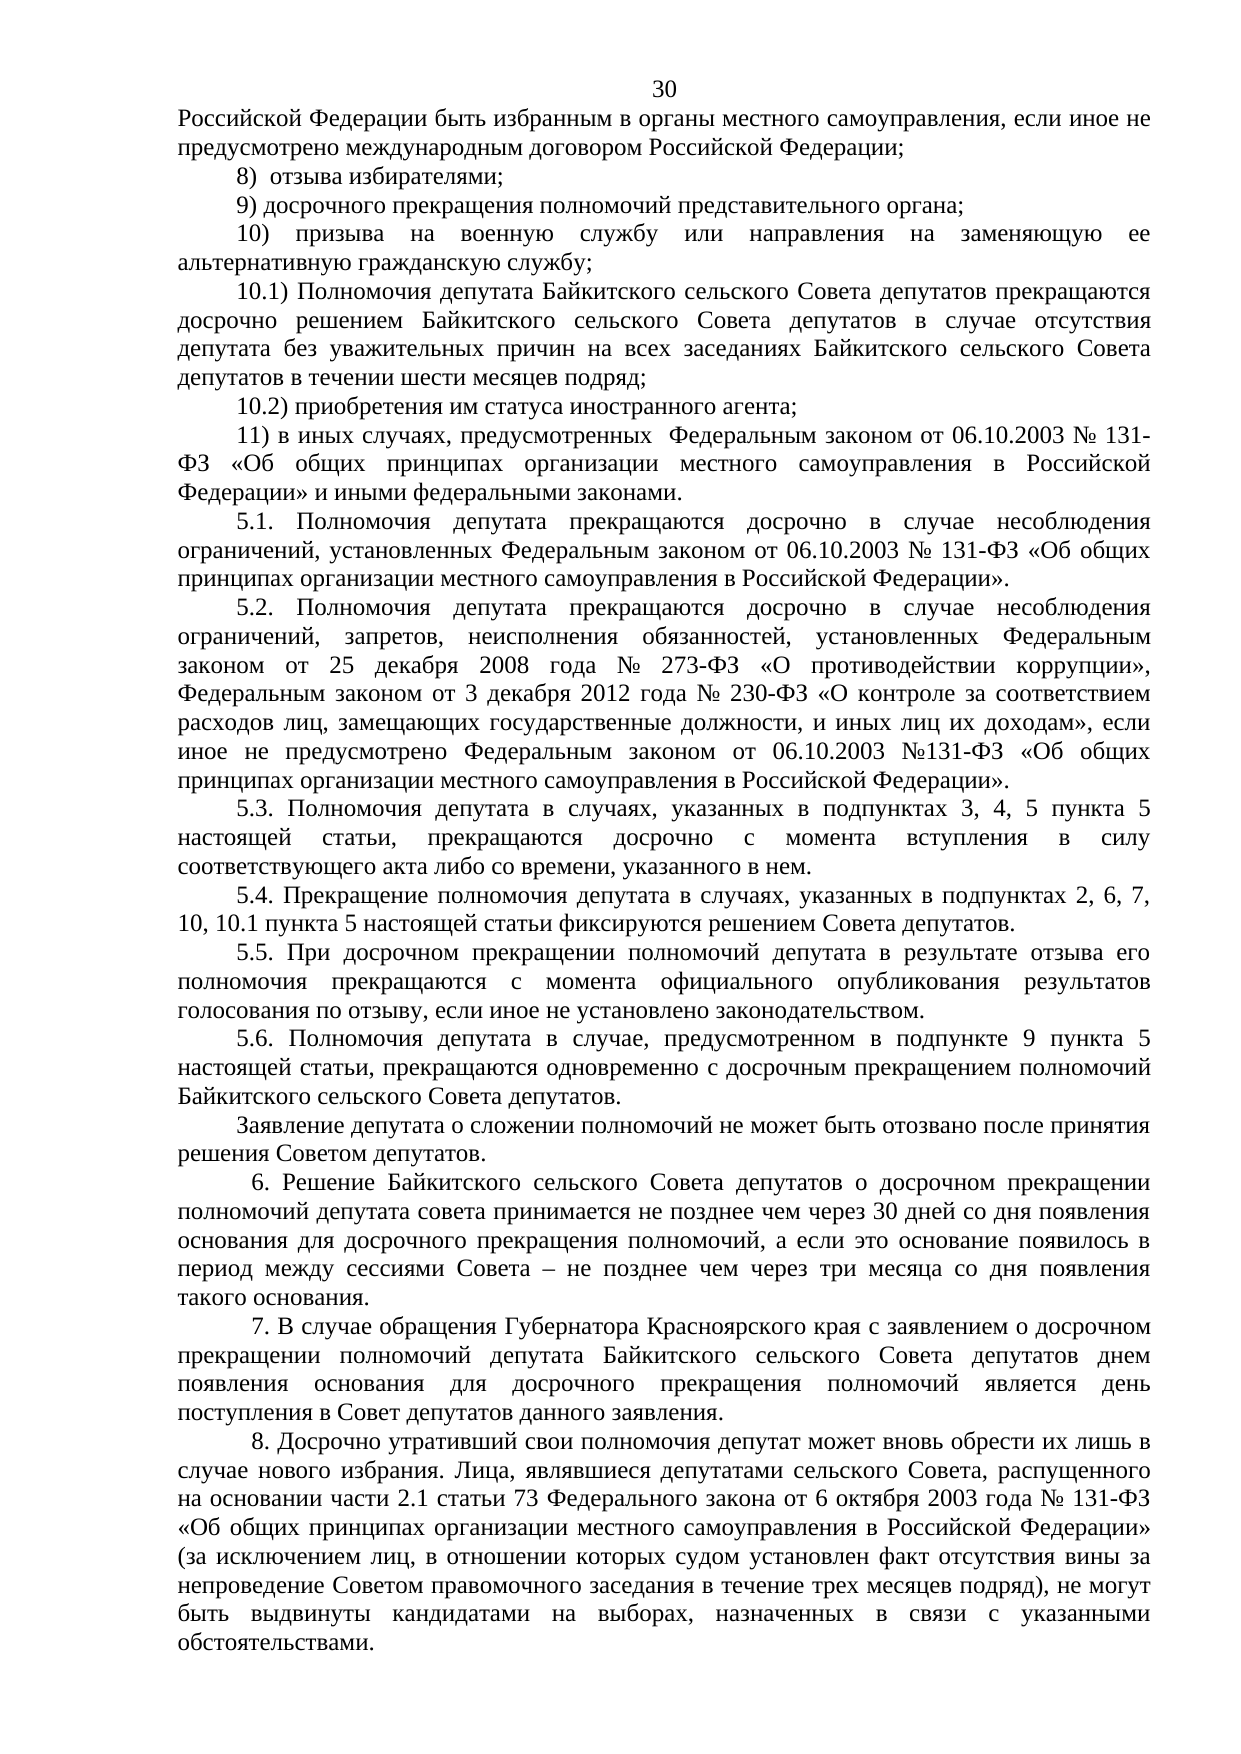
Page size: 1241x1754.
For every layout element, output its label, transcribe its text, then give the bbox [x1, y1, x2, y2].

text 5.3. Полномочия депутата в случаях, указанных в подпунктах 3, 4, 5 пункта 5 настоящей статьи, прекращаются досрочно с момента вступления в силу соответствующего акта либо со времени, указанного в нем. [177, 793, 1152, 880]
text 8. Досрочно утративший свои полномочия депутат может вновь обрести их лишь в случае нового избрания. Лица, являвшиеся депутатами сельского Совета, распущенного на основании части 2.1 статьи 73 Федерального закона от 6 октября 2003 года № 131-ФЗ «Об общих принципах организации местного самоуправления в Российской Федерации» (за исключением лиц, в отношении которых судом установлен факт отсутствия вины за непроведение Советом правомочного заседания в течение трех месяцев подряд), не могут быть выдвинуты кандидатами на выборах, назначенных в связи с указанными обстоятельствами. [177, 1426, 1152, 1656]
text 5.4. Прекращение полномочия депутата в случаях, указанных в подпунктах 2, 6, 7, 10, 10.1 пункта 5 настоящей статьи фиксируются решением Совета депутатов. [177, 880, 1152, 937]
text 9) досрочного прекращения полномочий представительного органа; [177, 190, 1152, 218]
text 5.5. При досрочном прекращении полномочий депутата в результате отзыва его полномочия прекращаются с момента официального опубликования результатов голосования по отзыву, если иное не установлено законодательством. [177, 937, 1152, 1023]
text 10) призыва на военную службу или направления на заменяющую ее альтернативную гражданскую службу; [177, 218, 1152, 276]
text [177, 103, 1152, 161]
text Заявление депутата о сложении полномочий не может быть отозвано после принятия решения Советом депутатов. [177, 1110, 1152, 1167]
text 8) отзыва избирателями; [177, 161, 1152, 190]
text 5.6. Полномочия депутата в случае, предусмотренном в подпункте 9 пункта 5 настоящей статьи, прекращаются одновременно с досрочным прекращением полномочий Байкитского сельского Совета депутатов. [177, 1023, 1152, 1110]
text 10.1) Полномочия депутата Байкитского сельского Совета депутатов прекращаются досрочно решением Байкитского сельского Совета депутатов в случае отсутствия депутата без уважительных причин на всех заседаниях Байкитского сельского Совета депутатов в течении шести месяцев подряд; [177, 276, 1152, 391]
text 7. В случае обращения Губернатора Красноярского края с заявлением о досрочном прекращении полномочий депутата Байкитского сельского Совета депутатов днем появления основания для досрочного прекращения полномочий является день поступления в Совет депутатов данного заявления. [177, 1311, 1152, 1426]
text 5.2. Полномочия депутата прекращаются досрочно в случае несоблюдения ограничений, запретов, неисполнения обязанностей, установленных Федеральным законом от 25 декабря 2008 года № 273-ФЗ «О противодействии коррупции», Федеральным законом от 3 декабря 2012 года № 230-ФЗ «О контроле за соответствием расходов лиц, замещающих государственные должности, и иных лиц их доходам», если иное не предусмотрено Федеральным законом от 06.10.2003 №131-ФЗ «Об общих принципах организации местного самоуправления в Российской Федерации». [177, 592, 1152, 793]
text 10.2) приобретения им статуса иностранного агента; [177, 391, 1152, 420]
text 6. Решение Байкитского сельского Совета депутатов о досрочном прекращении полномочий депутата совета принимается не позднее чем через 30 дней со дня появления основания для досрочного прекращения полномочий, а если это основание появилось в период между сессиями Совета – не позднее чем через три месяца со дня появления такого основания. [177, 1167, 1152, 1311]
text 11) в иных случаях, предусмотренных Федеральным законом от 06.10.2003 № 131-ФЗ «Об общих принципах организации местного самоуправления в Российской Федерации» и иными федеральными законами. [177, 420, 1152, 506]
text 5.1. Полномочия депутата прекращаются досрочно в случае несоблюдения ограничений, установленных Федеральным законом от 06.10.2003 № 131-ФЗ «Об общих принципах организации местного самоуправления в Российской Федерации». [177, 506, 1152, 592]
